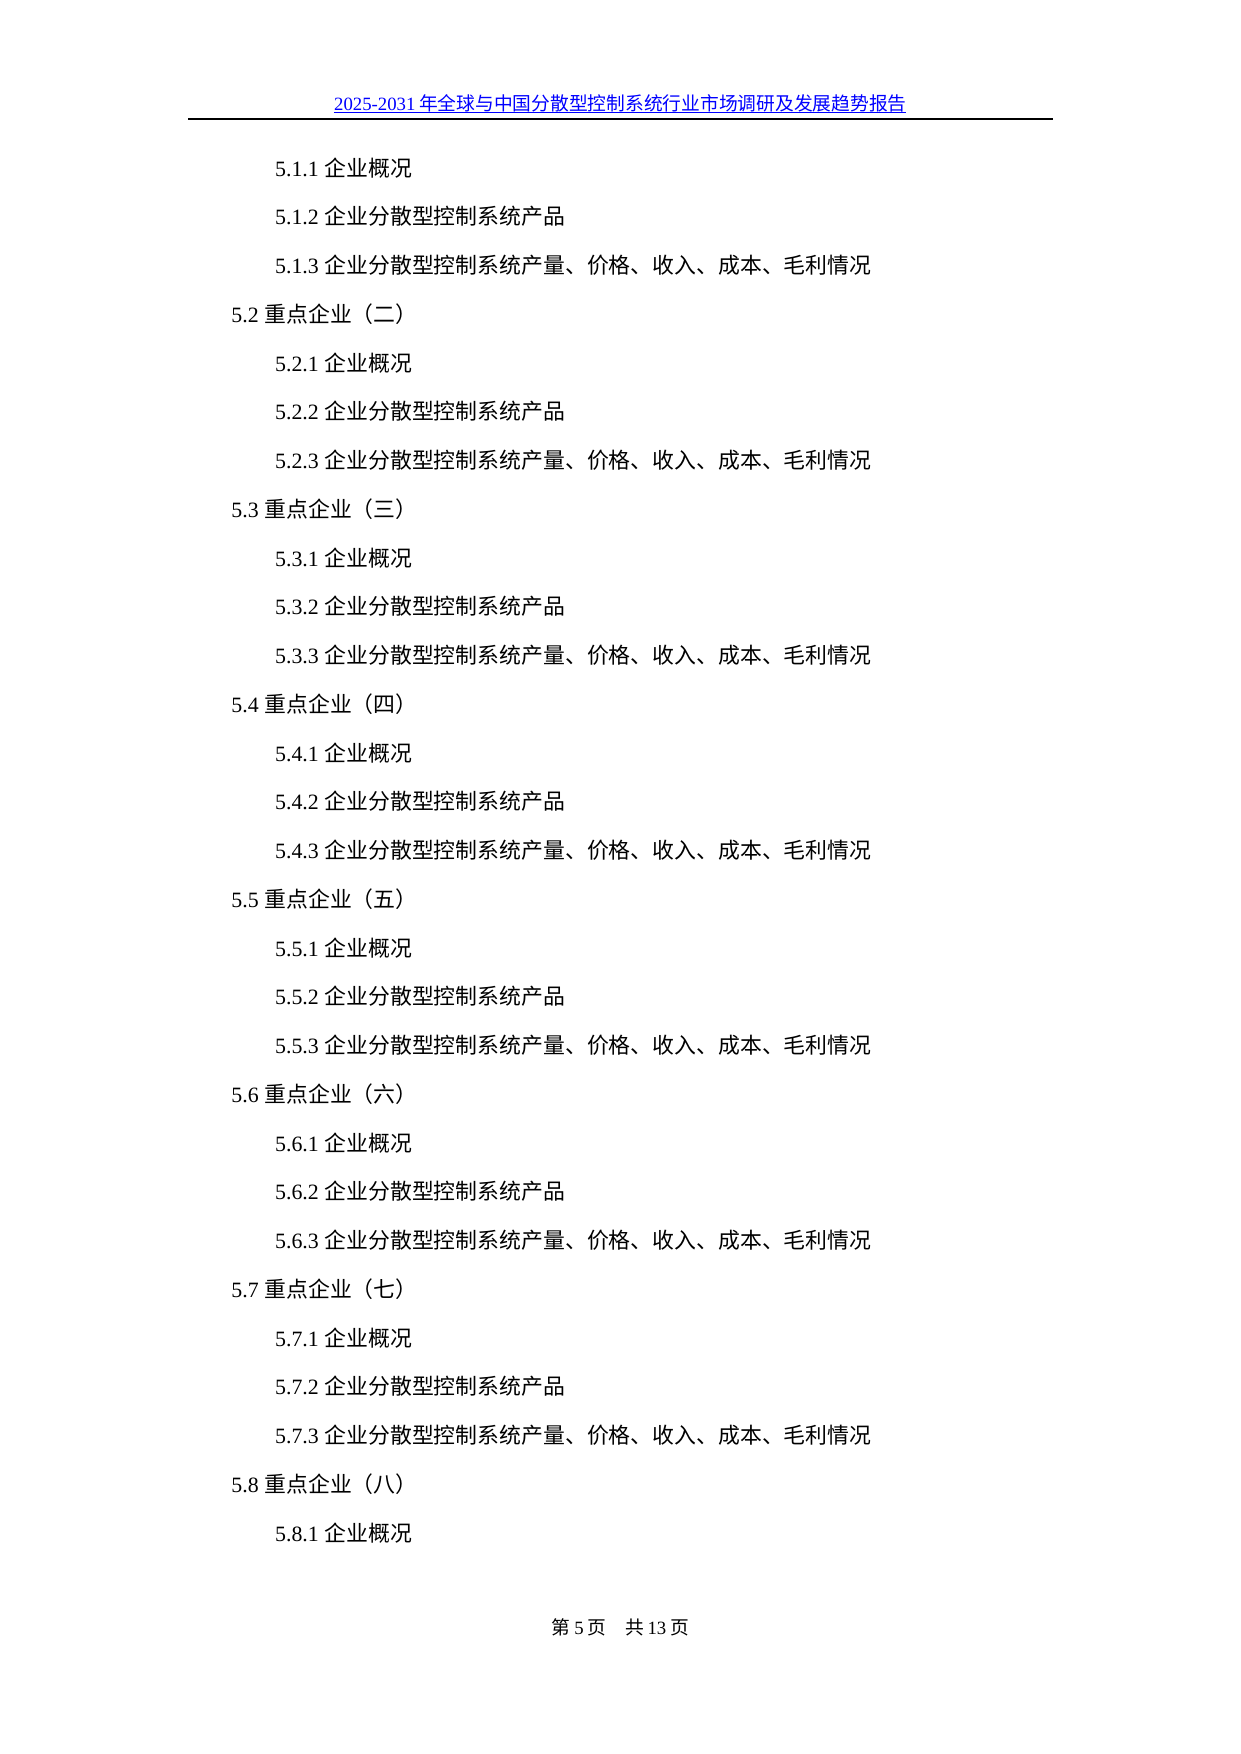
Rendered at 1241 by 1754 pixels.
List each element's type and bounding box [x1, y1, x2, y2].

text [187, 150, 1053, 1548]
